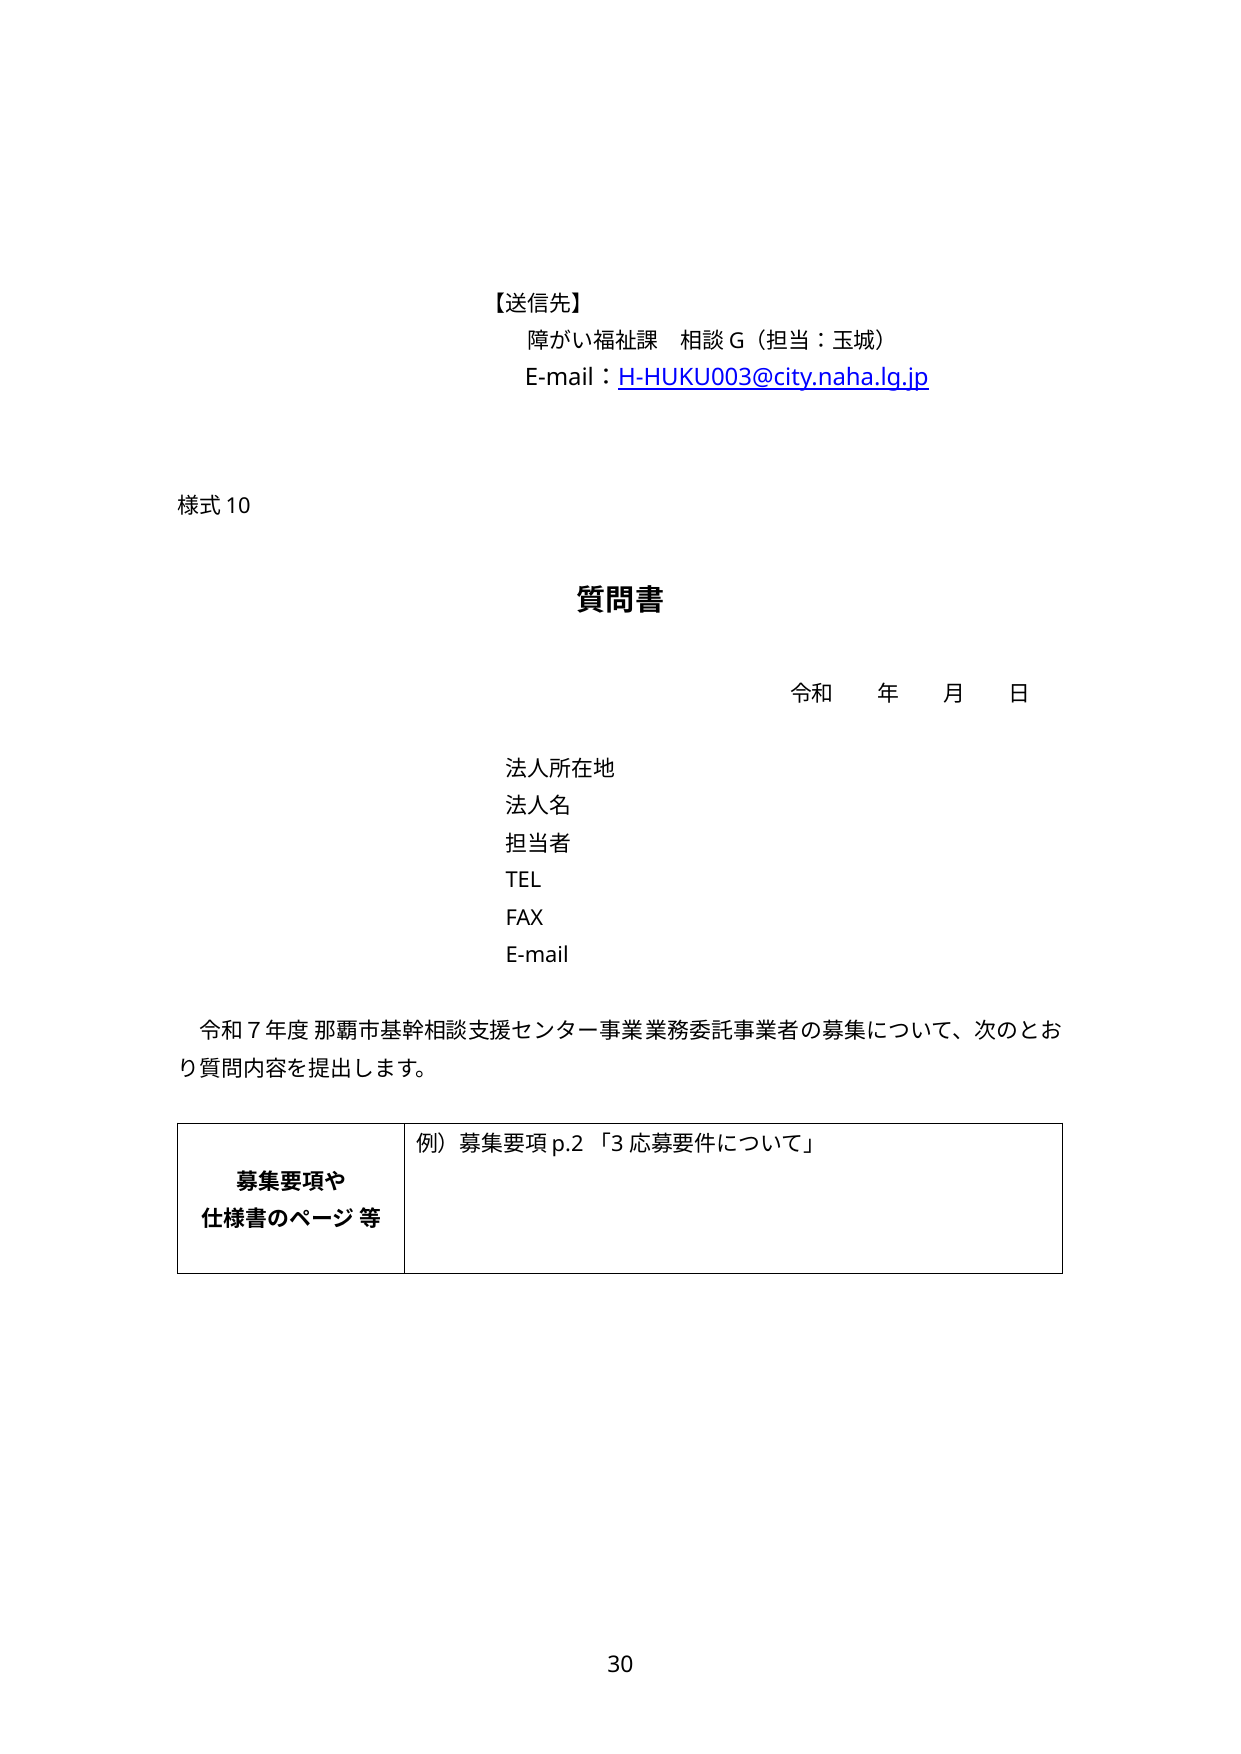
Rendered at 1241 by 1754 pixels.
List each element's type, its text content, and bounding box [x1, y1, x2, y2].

text FAX [177, 898, 1063, 935]
text 令和 年 月 日 [177, 673, 1063, 710]
text 質問書 [177, 560, 1063, 635]
table_header 例）募集要項p.2 「3 応募要件について」 [405, 1124, 1062, 1273]
text E-mail：H-HUKU003@city.naha.lg.jp [177, 358, 1062, 393]
text 令和７年度 那覇市基幹相談支援センター事業業務委託事業者の募集について、次のとおり質問内容を提出します。 [177, 1010, 1063, 1085]
text 法人所在地 [177, 748, 1063, 785]
text E-mail [177, 935, 1063, 973]
text 【送信先】 [177, 283, 1063, 320]
text TEL [177, 860, 1063, 898]
text 担当者 [177, 823, 1063, 860]
table_header 募集要項や 仕様書のページ 等 [178, 1124, 404, 1273]
text 法人名 [177, 785, 1063, 823]
text 様式10 [177, 485, 1063, 523]
text 障がい福祉課 相談G（担当：玉城） [177, 320, 1063, 358]
